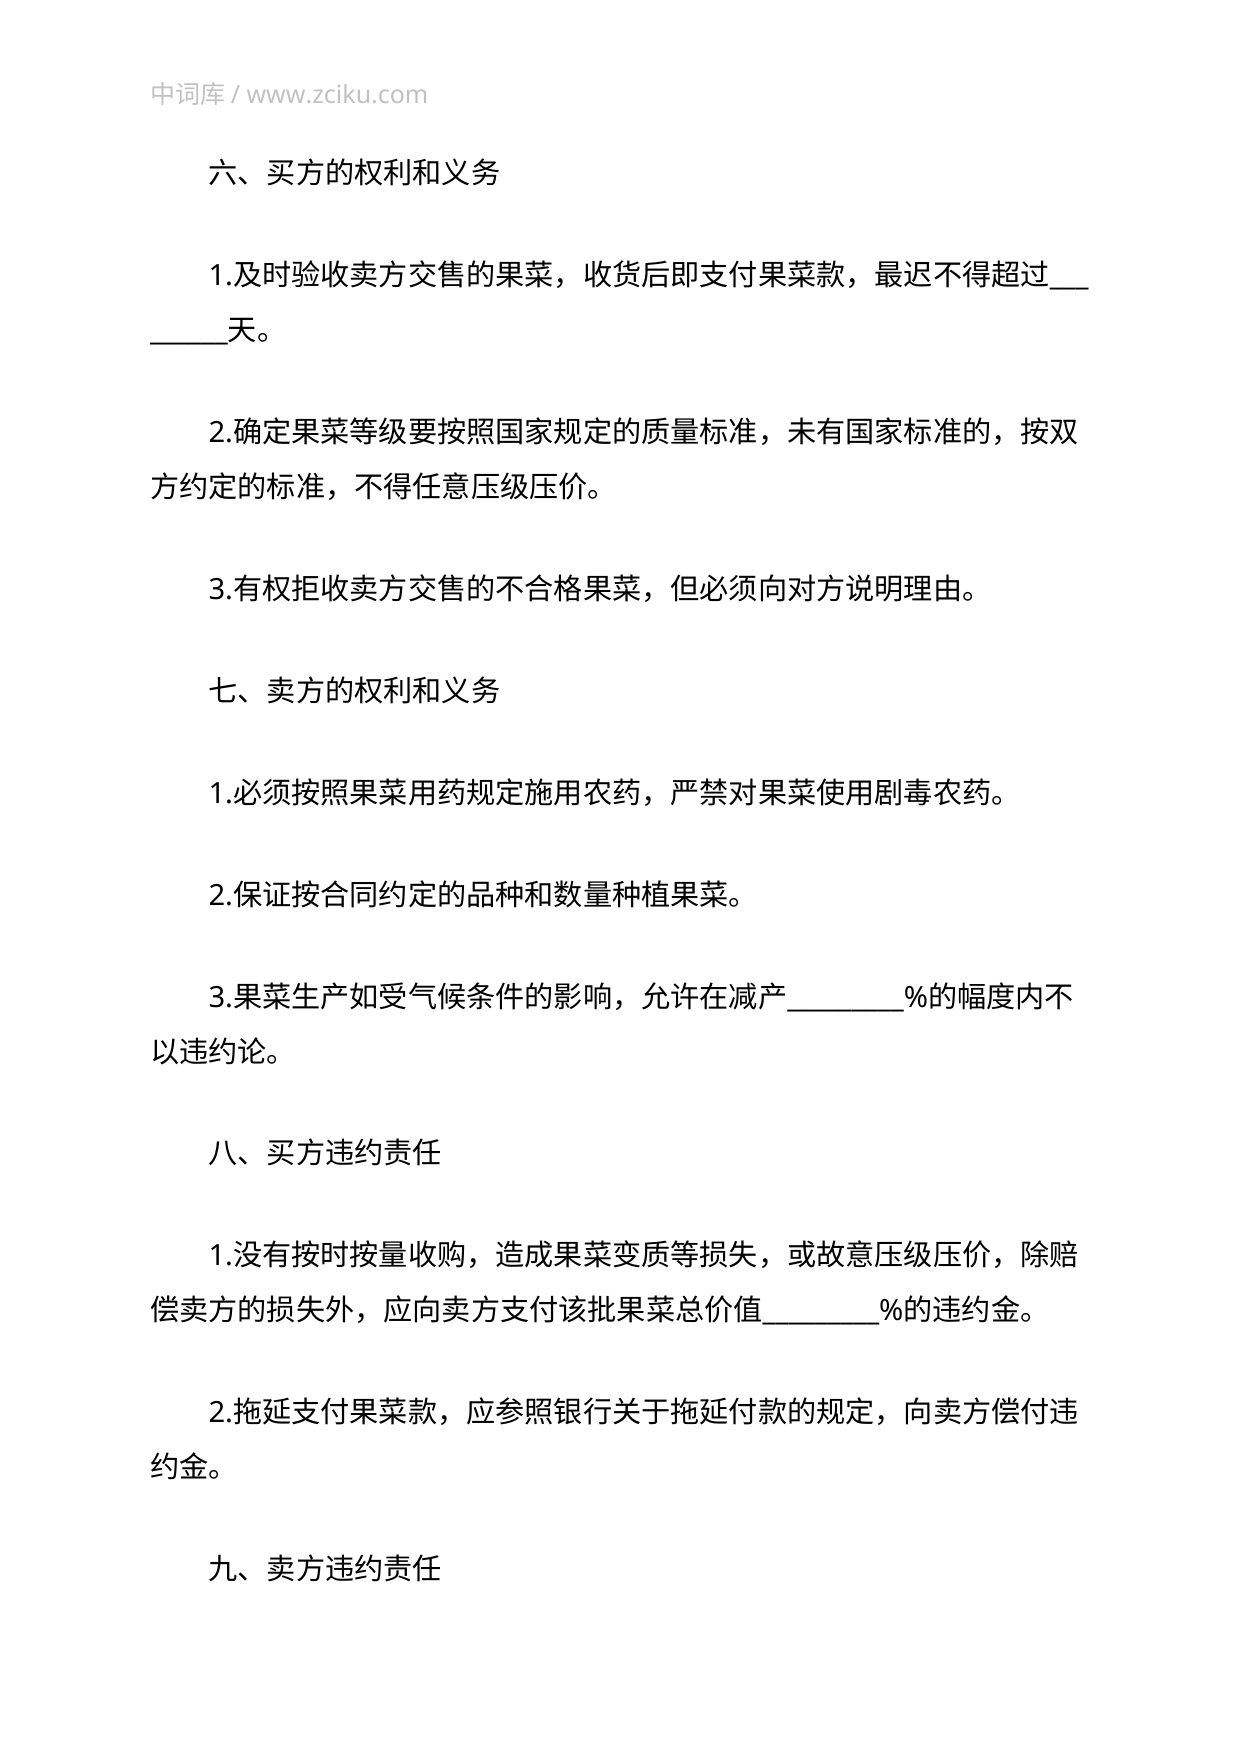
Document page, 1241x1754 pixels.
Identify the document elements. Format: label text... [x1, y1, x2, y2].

text 1.及时验收卖方交售的果菜，收货后即支付果菜款，最迟不得超过_________天。 [150, 252, 1090, 349]
text 七、卖方的权利和义务 [150, 667, 1090, 710]
text 九、卖方违约责任 [150, 1546, 1090, 1588]
text 2.确定果菜等级要按照国家规定的质量标准，未有国家标准的，按双方约定的标准，不得任意压级压价。 [150, 409, 1090, 506]
text 2.保证按合同约定的品种和数量种植果菜。 [150, 871, 1090, 914]
text 1.必须按照果菜用药规定施用农药，严禁对果菜使用剧毒农药。 [150, 769, 1090, 812]
text 3.有权拒收卖方交售的不合格果菜，但必须向对方说明理由。 [150, 566, 1090, 608]
text 2.拖延支付果菜款，应参照银行关于拖延付款的规定，向卖方偿付违约金。 [150, 1389, 1090, 1486]
text 3.果菜生产如受气候条件的影响，允许在减产_________%的幅度内不以违约论。 [150, 973, 1090, 1071]
text 1.没有按时按量收购，造成果菜变质等损失，或故意压级压价，除赔偿卖方的损失外，应向卖方支付该批果菜总价值_________%的违约金。 [150, 1232, 1090, 1329]
text 八、买方违约责任 [150, 1130, 1090, 1172]
text 六、买方的权利和义务 [150, 150, 1090, 192]
